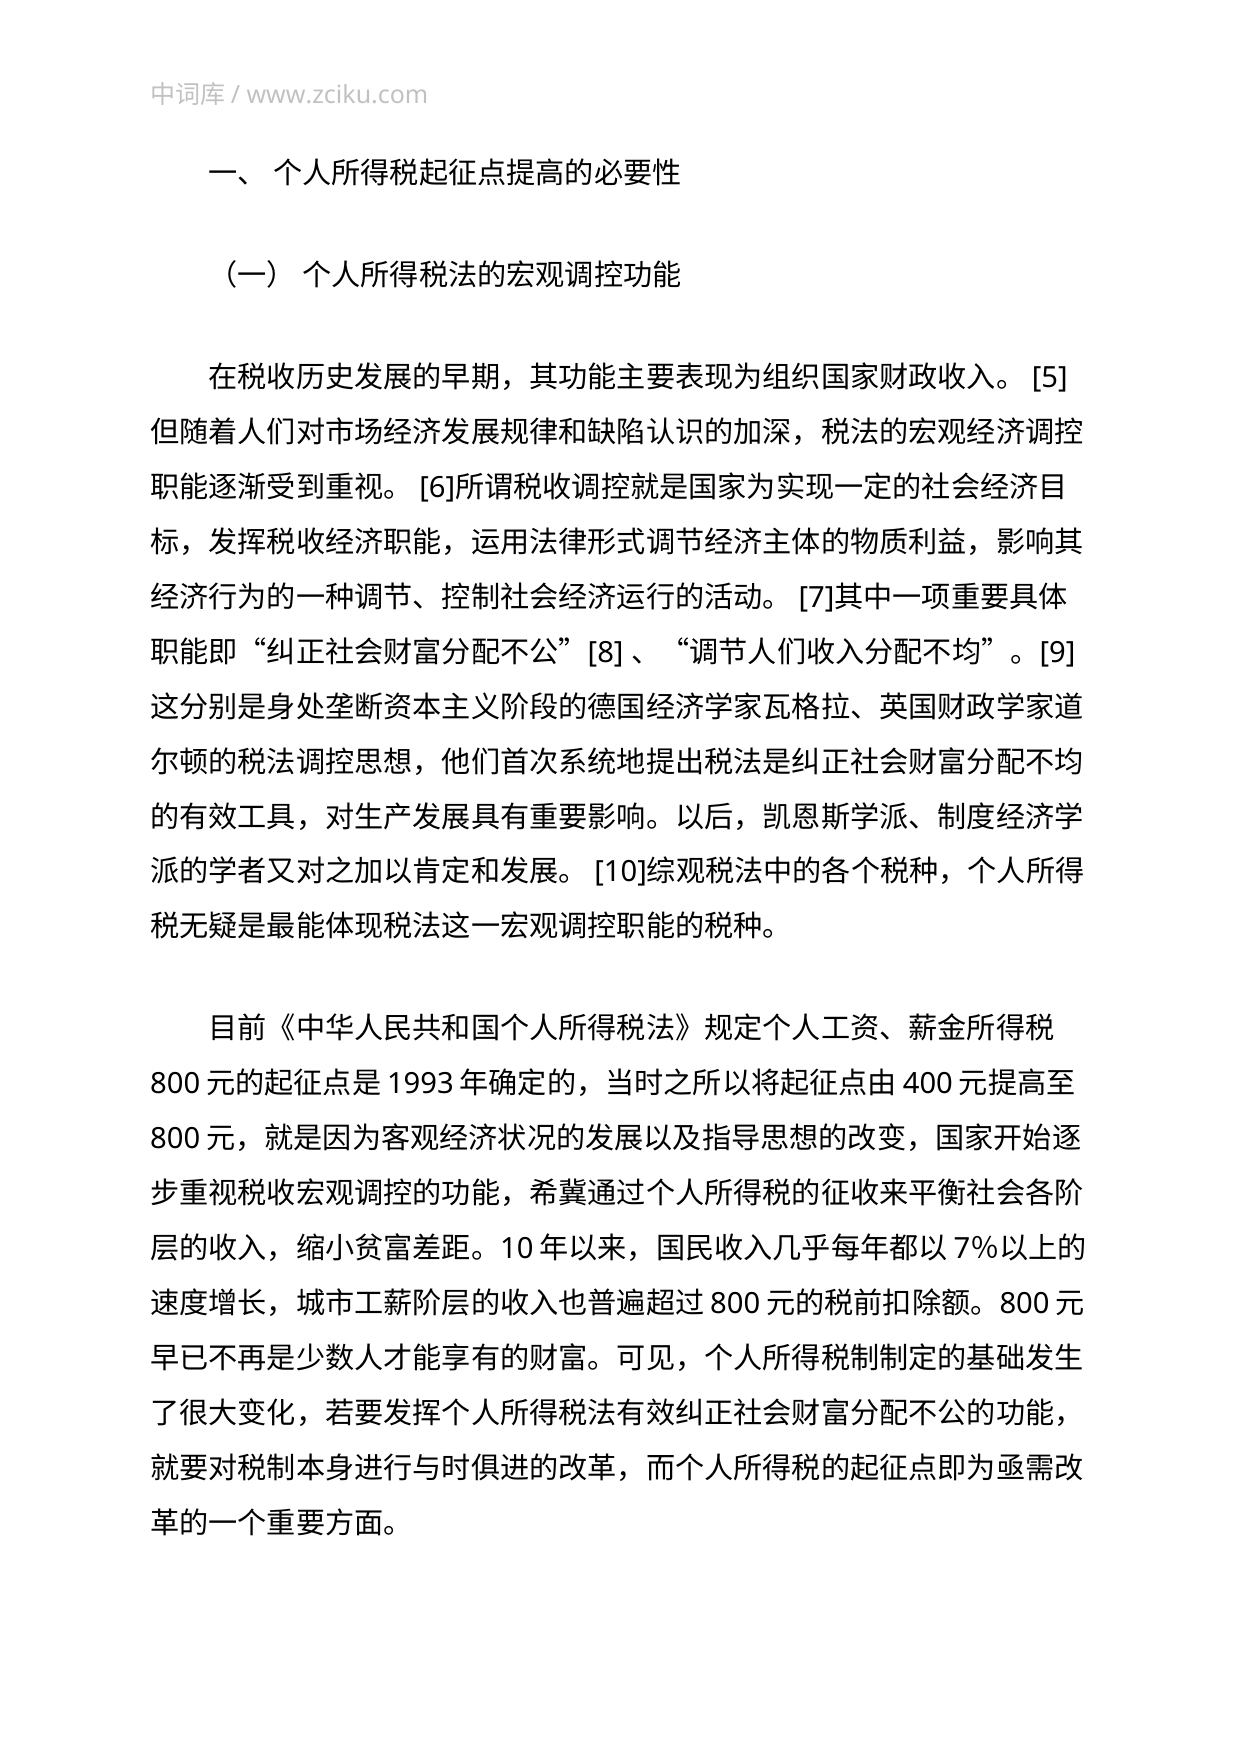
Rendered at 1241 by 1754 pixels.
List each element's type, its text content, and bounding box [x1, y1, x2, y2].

text 一、 个人所得税起征点提高的必要性 [150, 150, 1090, 192]
text （一） 个人所得税法的宏观调控功能 [150, 252, 1090, 294]
text 目前《中华人民共和国个人所得税法》规定个人工资、薪金所得税800元的起征点是1993年确定的，当时之所以将起征点由400元提高至800元，就是因为客观经济状况的发展以及指导思想的改变，国家开始逐步重视税收宏观调控的功能，希冀通过个人所得税的征收来平衡社会各阶层的收入，缩小贫富差距。10年以来，国民收入几乎每年都以7％以上的速度增长，城市工薪阶层的收入也普遍超过800元的税前扣除额。800元早已不再是少数人才能享有的财富。可见，个人所得税制制定的基础发生了很大变化，若要发挥个人所得税法有效纠正社会财富分配不公的功能，就要对税制本身进行与时俱进的改革，而个人所得税的起征点即为亟需改革的一个重要方面。 [150, 1005, 1090, 1542]
text 在税收历史发展的早期，其功能主要表现为组织国家财政收入。 [5]但随着人们对市场经济发展规律和缺陷认识的加深，税法的宏观经济调控职能逐渐受到重视。 [6]所谓税收调控就是国家为实现一定的社会经济目标，发挥税收经济职能，运用法律形式调节经济主体的物质利益，影响其经济行为的一种调节、控制社会经济运行的活动。 [7]其中一项重要具体职能即“纠正社会财富分配不公”[8] 、“调节人们收入分配不均”。[9] 这分别是身处垄断资本主义阶段的德国经济学家瓦格拉、英国财政学家道尔顿的税法调控思想，他们首次系统地提出税法是纠正社会财富分配不均的有效工具，对生产发展具有重要影响。以后，凯恩斯学派、制度经济学派的学者又对之加以肯定和发展。 [10]综观税法中的各个税种，个人所得税无疑是最能体现税法这一宏观调控职能的税种。 [150, 353, 1090, 945]
